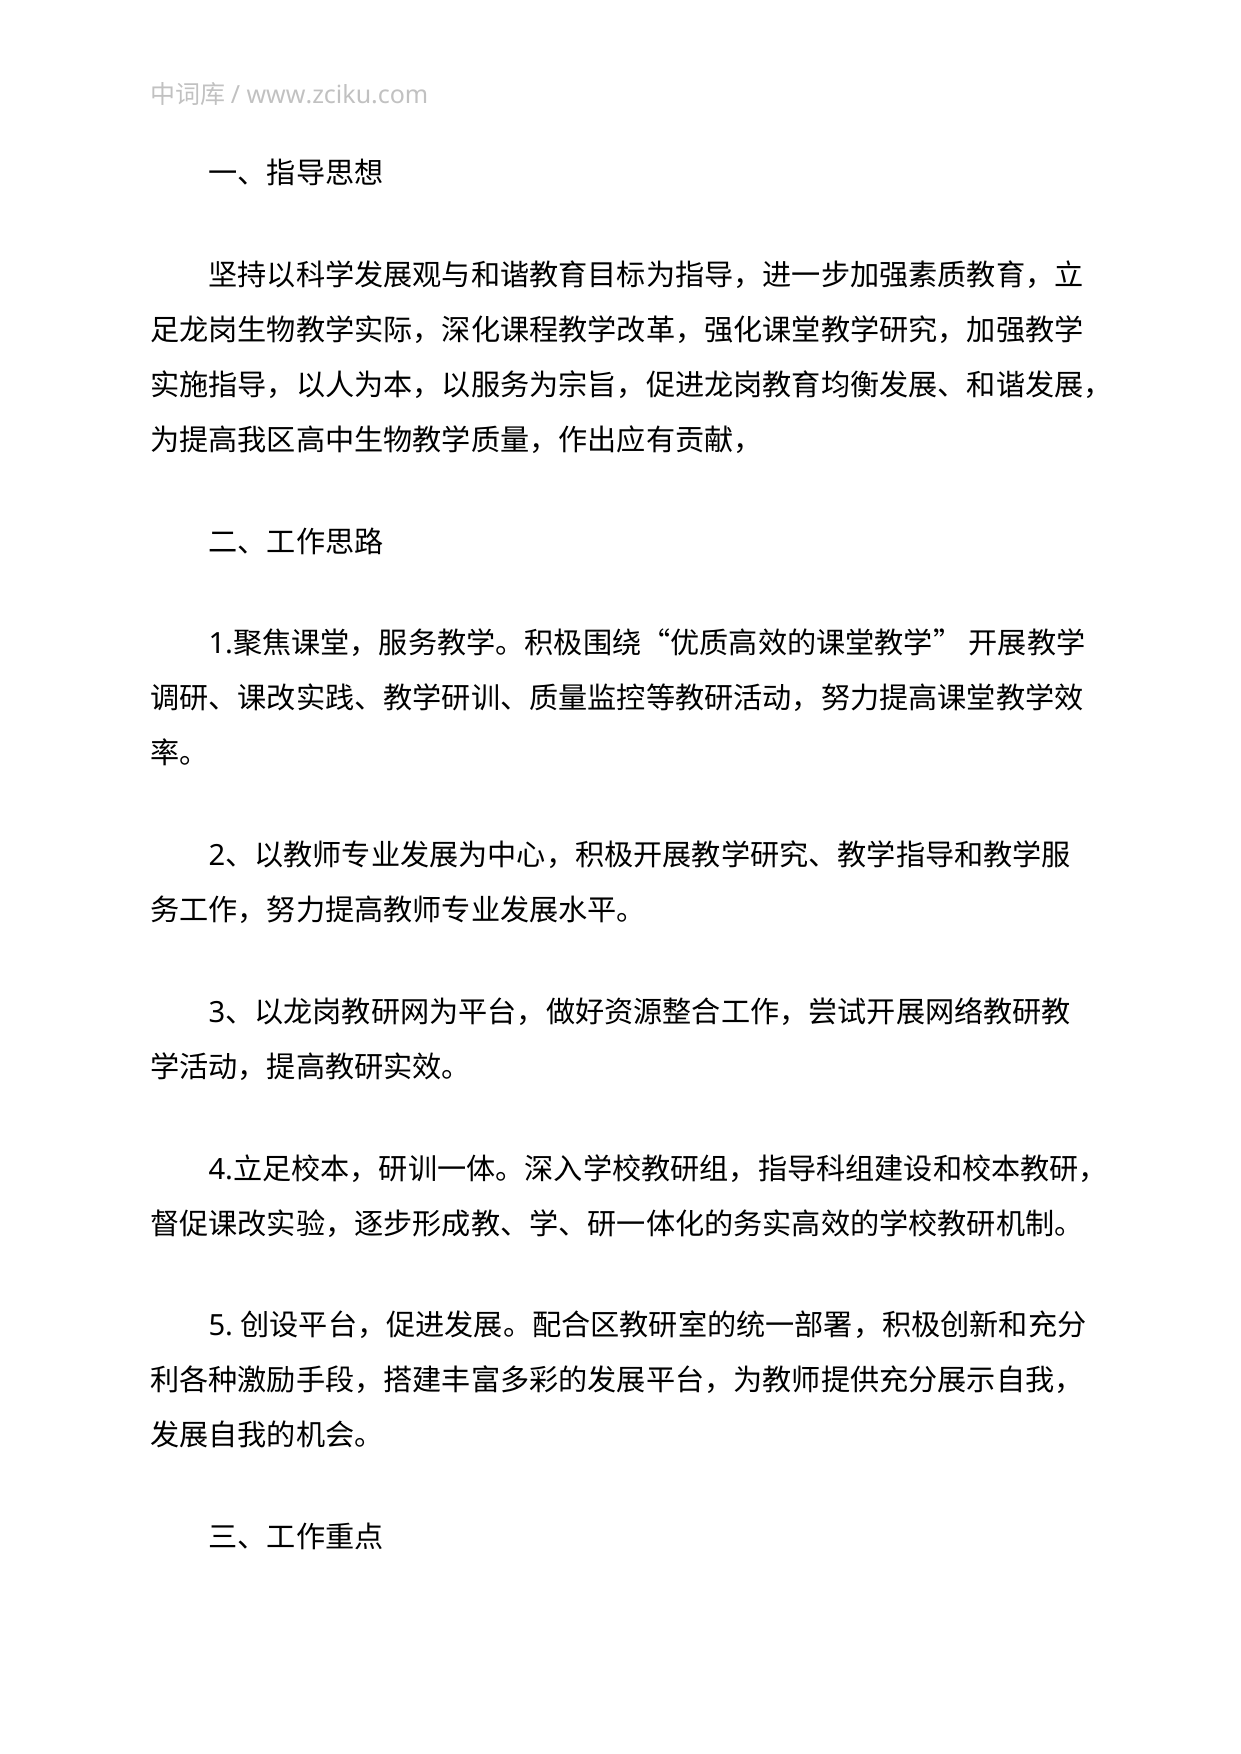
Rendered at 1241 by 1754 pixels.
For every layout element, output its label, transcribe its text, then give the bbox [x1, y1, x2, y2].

text 一、指导思想 [150, 150, 1090, 192]
text 坚持以科学发展观与和谐教育目标为指导，进一步加强素质教育，立足龙岗生物教学实际，深化课程教学改革，强化课堂教学研究，加强教学实施指导，以人为本，以服务为宗旨，促进龙岗教育均衡发展、和谐发展，为提高我区高中生物教学质量，作出应有贡献， [150, 252, 1090, 459]
text 2、以教师专业发展为中心，积极开展教学研究、教学指导和教学服务工作，努力提高教师专业发展水平。 [150, 832, 1090, 929]
text 二、工作思路 [150, 518, 1090, 561]
text 5. 创设平台，促进发展。配合区教研室的统一部署，积极创新和充分利各种激励手段，搭建丰富多彩的发展平台，为教师提供充分展示自我，发展自我的机会。 [150, 1302, 1090, 1454]
text 三、工作重点 [150, 1514, 1090, 1556]
text 3、以龙岗教研网为平台，做好资源整合工作，尝试开展网络教研教学活动，提高教研实效。 [150, 988, 1090, 1086]
text 1.聚焦课堂，服务教学。积极围绕“优质高效的课堂教学” 开展教学调研、课改实践、教学研训、质量监控等教研活动，努力提高课堂教学效率。 [150, 620, 1090, 772]
text 4.立足校本，研训一体。深入学校教研组，指导科组建设和校本教研，督促课改实验，逐步形成教、学、研一体化的务实高效的学校教研机制。 [150, 1145, 1090, 1242]
